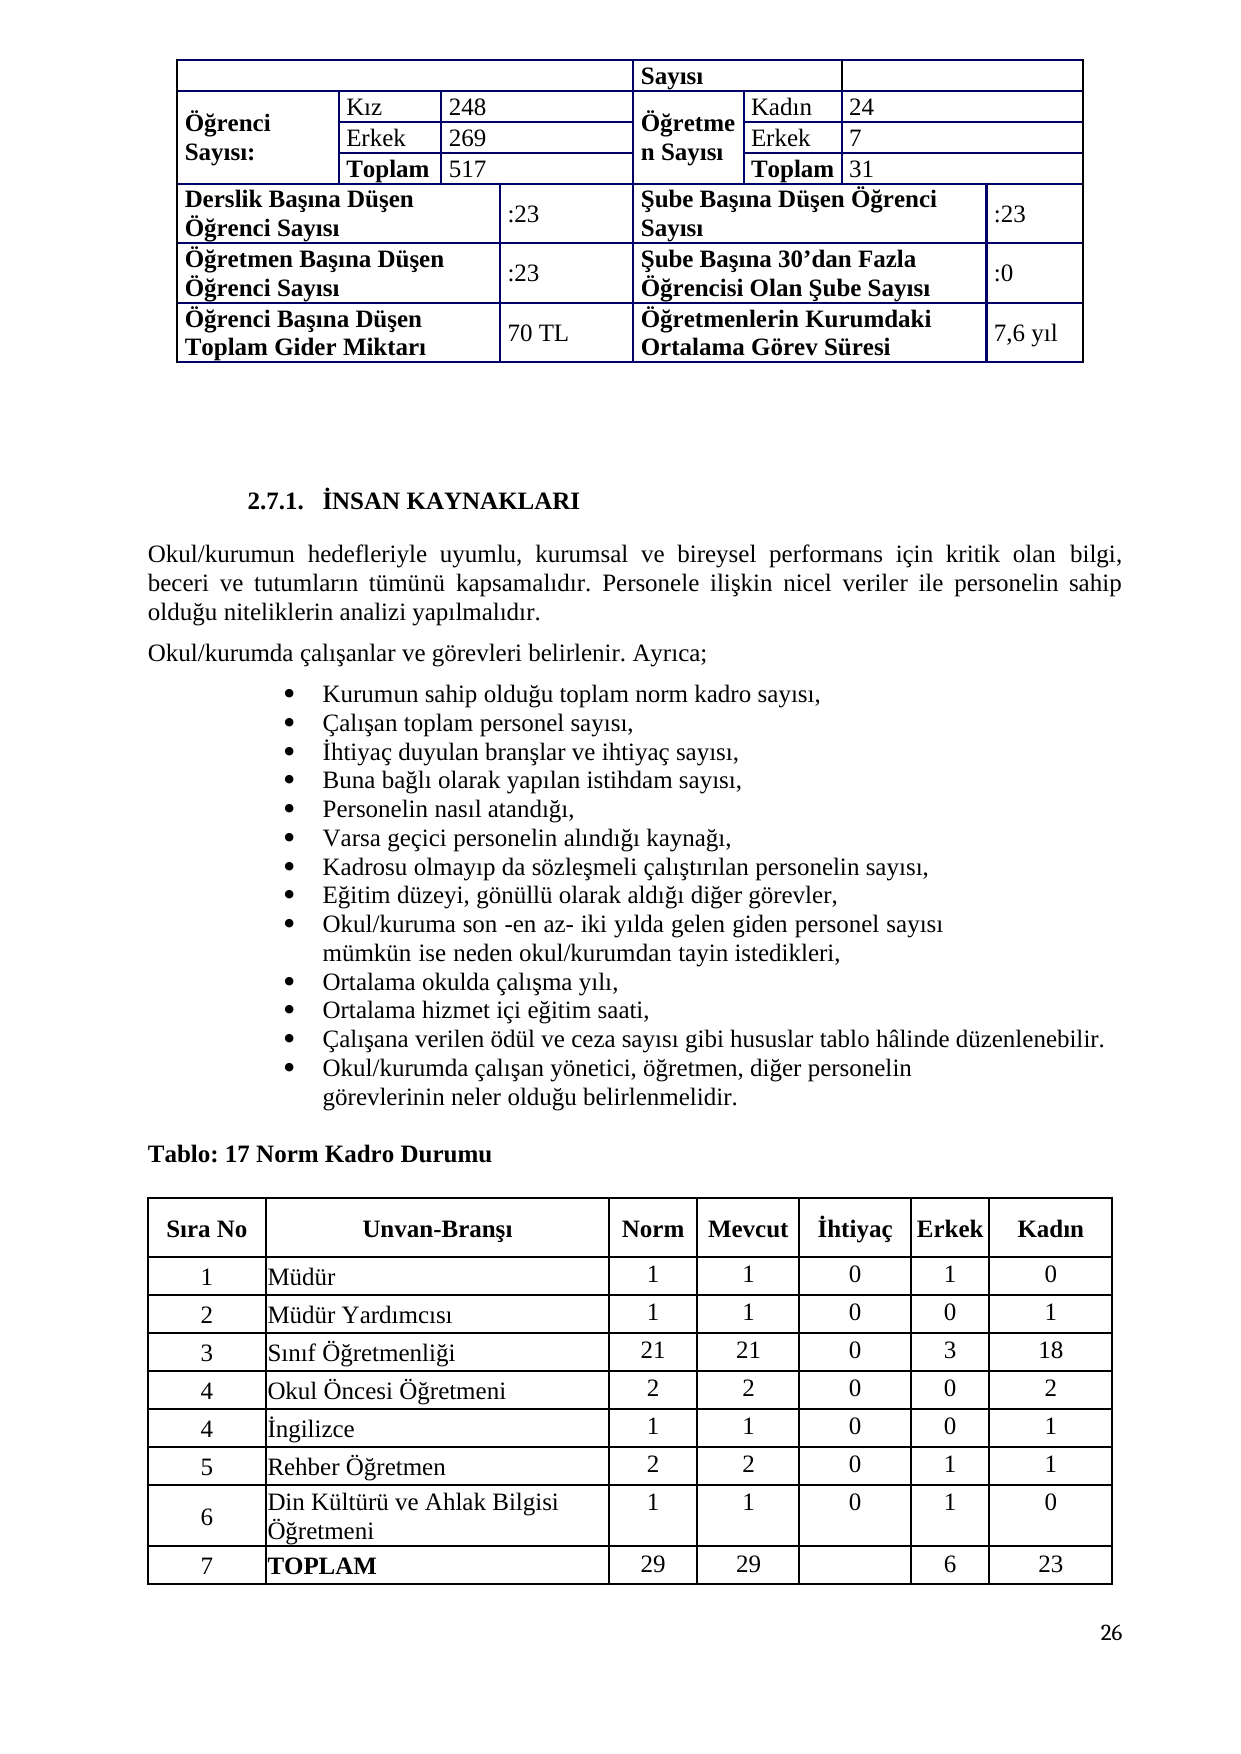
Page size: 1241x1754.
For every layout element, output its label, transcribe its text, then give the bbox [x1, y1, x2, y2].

table_cell 1 [698, 1296, 798, 1332]
table_cell 0 [912, 1372, 988, 1408]
table_cell 7,6 yıl [988, 304, 1082, 361]
table_cell 21 [698, 1334, 798, 1370]
list İhtiyaç duyulan branşlar ve ihtiyaç sayısı, [285, 737, 1122, 766]
table_cell 1 [912, 1448, 988, 1484]
table_cell 4 [149, 1410, 265, 1446]
table_cell 21 [610, 1334, 696, 1370]
table_cell 1 [610, 1296, 696, 1332]
list Personelin nasıl atandığı, [285, 794, 1122, 823]
table_cell 1 [698, 1258, 798, 1294]
table_cell TOPLAM [267, 1547, 608, 1583]
table_cell 1 [698, 1410, 798, 1446]
table_header Norm [610, 1199, 696, 1256]
table_cell Rehber Öğretmen [267, 1448, 608, 1484]
list Eğitim düzeyi, gönüllü olarak aldığı diğer görevler, [285, 881, 1122, 909]
table_header Kadın [990, 1199, 1111, 1256]
list Ortalama okulda çalışma yılı, [285, 967, 1122, 996]
table_cell 1 [912, 1486, 988, 1545]
table_cell 5 [149, 1448, 265, 1484]
list Buna bağlı olarak yapılan istihdam sayısı, [285, 766, 1122, 794]
table_header İhtiyaç [800, 1199, 910, 1256]
text Okul/kurumda çalışanlar ve görevleri belirlenir. Ayrıca; [148, 638, 1122, 667]
table_cell Öğretmenlerin Kurumdaki Ortalama Görev Süresi [634, 304, 985, 361]
table_cell 2 [698, 1448, 798, 1484]
table_cell 248 [442, 92, 632, 121]
table_cell :23 [501, 185, 632, 242]
table_cell 1 [610, 1486, 696, 1545]
table_cell 6 [912, 1547, 988, 1583]
list Çalışan toplam personel sayısı, [285, 708, 1122, 737]
table_cell Şube Başına Düşen Öğrenci Sayısı [634, 185, 985, 242]
table_cell 1 [698, 1486, 798, 1545]
table_cell Öğretmen Sayısı [634, 92, 743, 182]
table_cell 3 [912, 1334, 988, 1370]
list Okul/kurumda çalışan yönetici, öğretmen, diğer personelin görevlerinin neler olduğu belirlenmelidir. [285, 1053, 976, 1111]
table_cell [634, 61, 841, 90]
table_cell Müdür Yardımcısı [267, 1296, 608, 1332]
table_cell :23 [501, 244, 632, 302]
table_cell 29 [610, 1547, 696, 1583]
table_cell 0 [990, 1258, 1111, 1294]
table_cell 269 [442, 123, 632, 152]
subtitle İNSAN KAYNAKLARI [247, 486, 1122, 515]
table_cell 517 [442, 154, 632, 182]
table_cell 35 [843, 61, 1082, 90]
table_cell 0 [800, 1334, 910, 1370]
list Kurumun sahip olduğu toplam norm kadro sayısı, [285, 679, 1122, 708]
table_cell 31 [843, 154, 1082, 182]
table_cell 4 [149, 1372, 265, 1408]
table_cell Derslik Başına Düşen Öğrenci Sayısı [178, 185, 499, 242]
table_cell 2 [990, 1372, 1111, 1408]
table_cell 6 [149, 1486, 265, 1545]
table_cell Toplam [745, 154, 841, 182]
table_cell 24 [843, 92, 1082, 121]
table_cell Din Kültürü ve Ahlak Bilgisi Öğretmeni [267, 1486, 608, 1545]
table_cell 7 [149, 1547, 265, 1583]
table_cell 2 [149, 1296, 265, 1332]
table_cell 0 [800, 1486, 910, 1545]
table_cell Sınıf Öğretmenliği [267, 1334, 608, 1370]
table_cell Erkek [340, 123, 440, 152]
table_cell 3 [149, 1334, 265, 1370]
table_cell 70 TL [501, 304, 632, 361]
table_cell İngilizce [267, 1410, 608, 1446]
table_cell Öğrenci Sayısı: [178, 92, 338, 182]
table_header Sıra No [149, 1199, 265, 1256]
table_cell 1 [149, 1258, 265, 1294]
table_cell Şube Başına 30’dan Fazla Öğrencisi Olan Şube Sayısı [634, 244, 985, 302]
table_header Mevcut [698, 1199, 798, 1256]
table_cell 0 [912, 1296, 988, 1332]
table_cell 0 [800, 1258, 910, 1294]
table_cell [800, 1547, 910, 1583]
table_cell Erkek [745, 123, 841, 152]
table_cell 2 [610, 1372, 696, 1408]
table_cell 1 [990, 1410, 1111, 1446]
text Tablo: 17 Norm Kadro Durumu [148, 1139, 1122, 1168]
list Okul/kuruma son -en az- iki yılda gelen giden personel sayısı mümkün ise neden okul/kurumdan tayin istedikleri, [285, 909, 1017, 967]
table_cell 1 [912, 1258, 988, 1294]
table_cell :23 [988, 185, 1082, 242]
table_cell 2 [610, 1448, 696, 1484]
table_cell 1 [610, 1410, 696, 1446]
table_cell Kız [340, 92, 440, 121]
table_cell 1 [610, 1258, 696, 1294]
list Ortalama hizmet içi eğitim saati, [285, 996, 1122, 1024]
table_cell 29 [698, 1547, 798, 1583]
table_cell 1 [990, 1448, 1111, 1484]
list Kadrosu olmayıp da sözleşmeli çalıştırılan personelin sayısı, [285, 852, 1122, 881]
table_cell Öğrenci Başına Düşen Toplam Gider Miktarı [178, 304, 499, 361]
table_cell 0 [800, 1448, 910, 1484]
table_cell 0 [990, 1486, 1111, 1545]
table_cell 0 [800, 1410, 910, 1446]
table_header Unvan-Branşı [267, 1199, 608, 1256]
list Çalışana verilen ödül ve ceza sayısı gibi hususlar tablo hâlinde düzenlenebilir. [285, 1024, 1122, 1053]
table_cell Öğretmen Başına Düşen Öğrenci Sayısı [178, 244, 499, 302]
table_cell 1 [990, 1296, 1111, 1332]
table_cell 7 [843, 123, 1082, 152]
table_cell Müdür [267, 1258, 608, 1294]
table_cell 0 [800, 1372, 910, 1408]
table_cell 0 [912, 1410, 988, 1446]
table_cell 0 [800, 1296, 910, 1332]
table_cell 23 [990, 1547, 1111, 1583]
table_cell 18 [990, 1334, 1111, 1370]
table_cell Kadın [745, 92, 841, 121]
table_cell Okul Öncesi Öğretmeni [267, 1372, 608, 1408]
text Okul/kurumun hedefleriyle uyumlu, kurumsal ve bireysel performans için kritik olan bilgi, beceri ve tutumların tümünü kapsamalıdır. Personele ilişkin nicel veriler ile personelin sahip olduğu niteliklerin analizi yapılmalıdır. [148, 539, 1122, 626]
table_cell 2 [698, 1372, 798, 1408]
table_header Erkek [912, 1199, 988, 1256]
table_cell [178, 61, 632, 90]
table_cell :0 [988, 244, 1082, 302]
list Varsa geçici personelin alındığı kaynağı, [285, 823, 1122, 852]
table_cell Toplam [340, 154, 440, 182]
